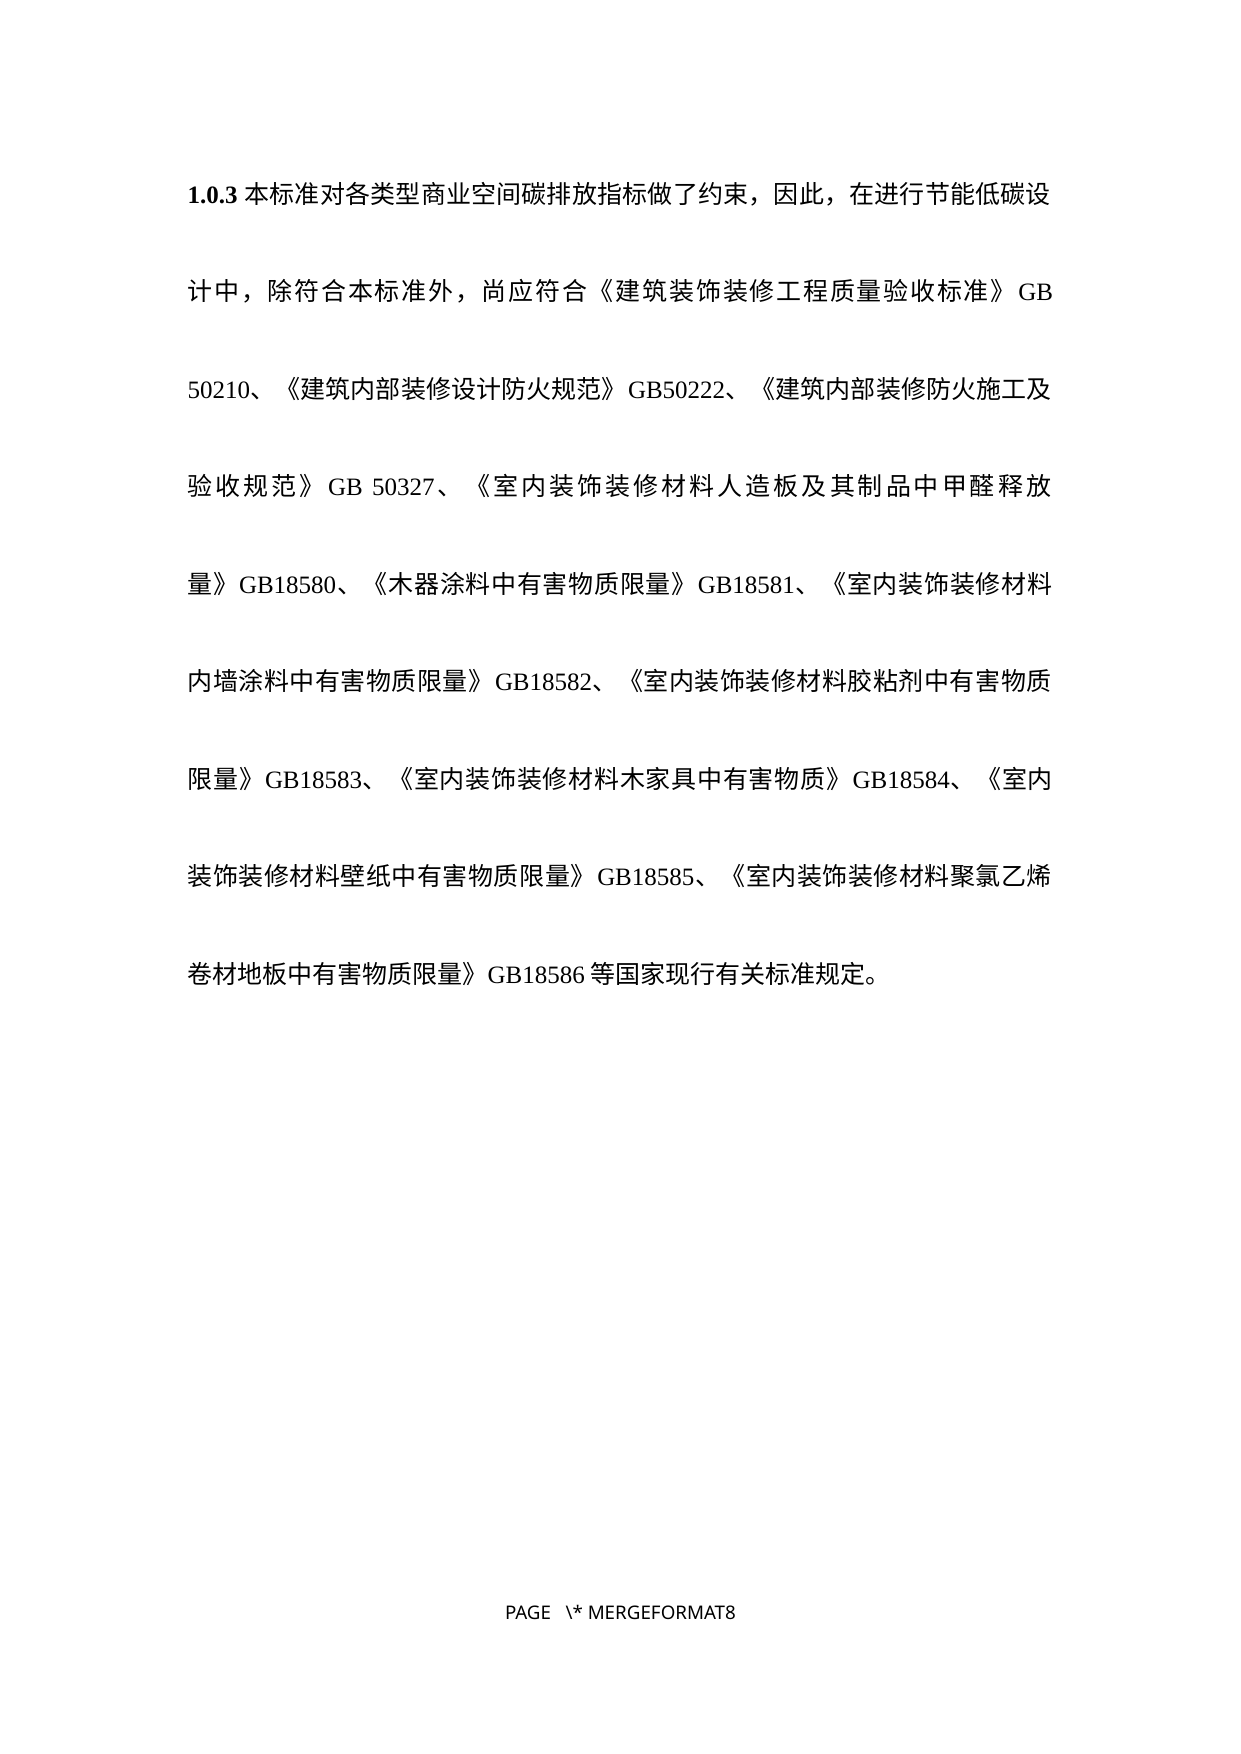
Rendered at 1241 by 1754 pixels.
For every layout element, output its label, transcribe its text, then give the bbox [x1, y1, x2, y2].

text 1.0.3 本标准对各类型商业空间碳排放指标做了约束，因此，在进行节能低碳设计中，除符合本标准外，尚应符合《建筑装饰装修工程质量验收标准》GB 50210、《建筑内部装修设计防火规范》GB50222、《建筑内部装修防火施工及验收规范》GB 50327、《室内装饰装修材料人造板及其制品中甲醛释放量》GB18580、《木器涂料中有害物质限量》GB18581、《室内装饰装修材料内墙涂料中有害物质限量》GB18582、《室内装饰装修材料胶粘剂中有害物质限量》GB18583、《室内装饰装修材料木家具中有害物质》GB18584、《室内装饰装修材料壁纸中有害物质限量》GB18585、《室内装饰装修材料聚氯乙烯卷材地板中有害物质限量》GB18586等国家现行有关标准规定。 [187, 160, 1053, 1005]
